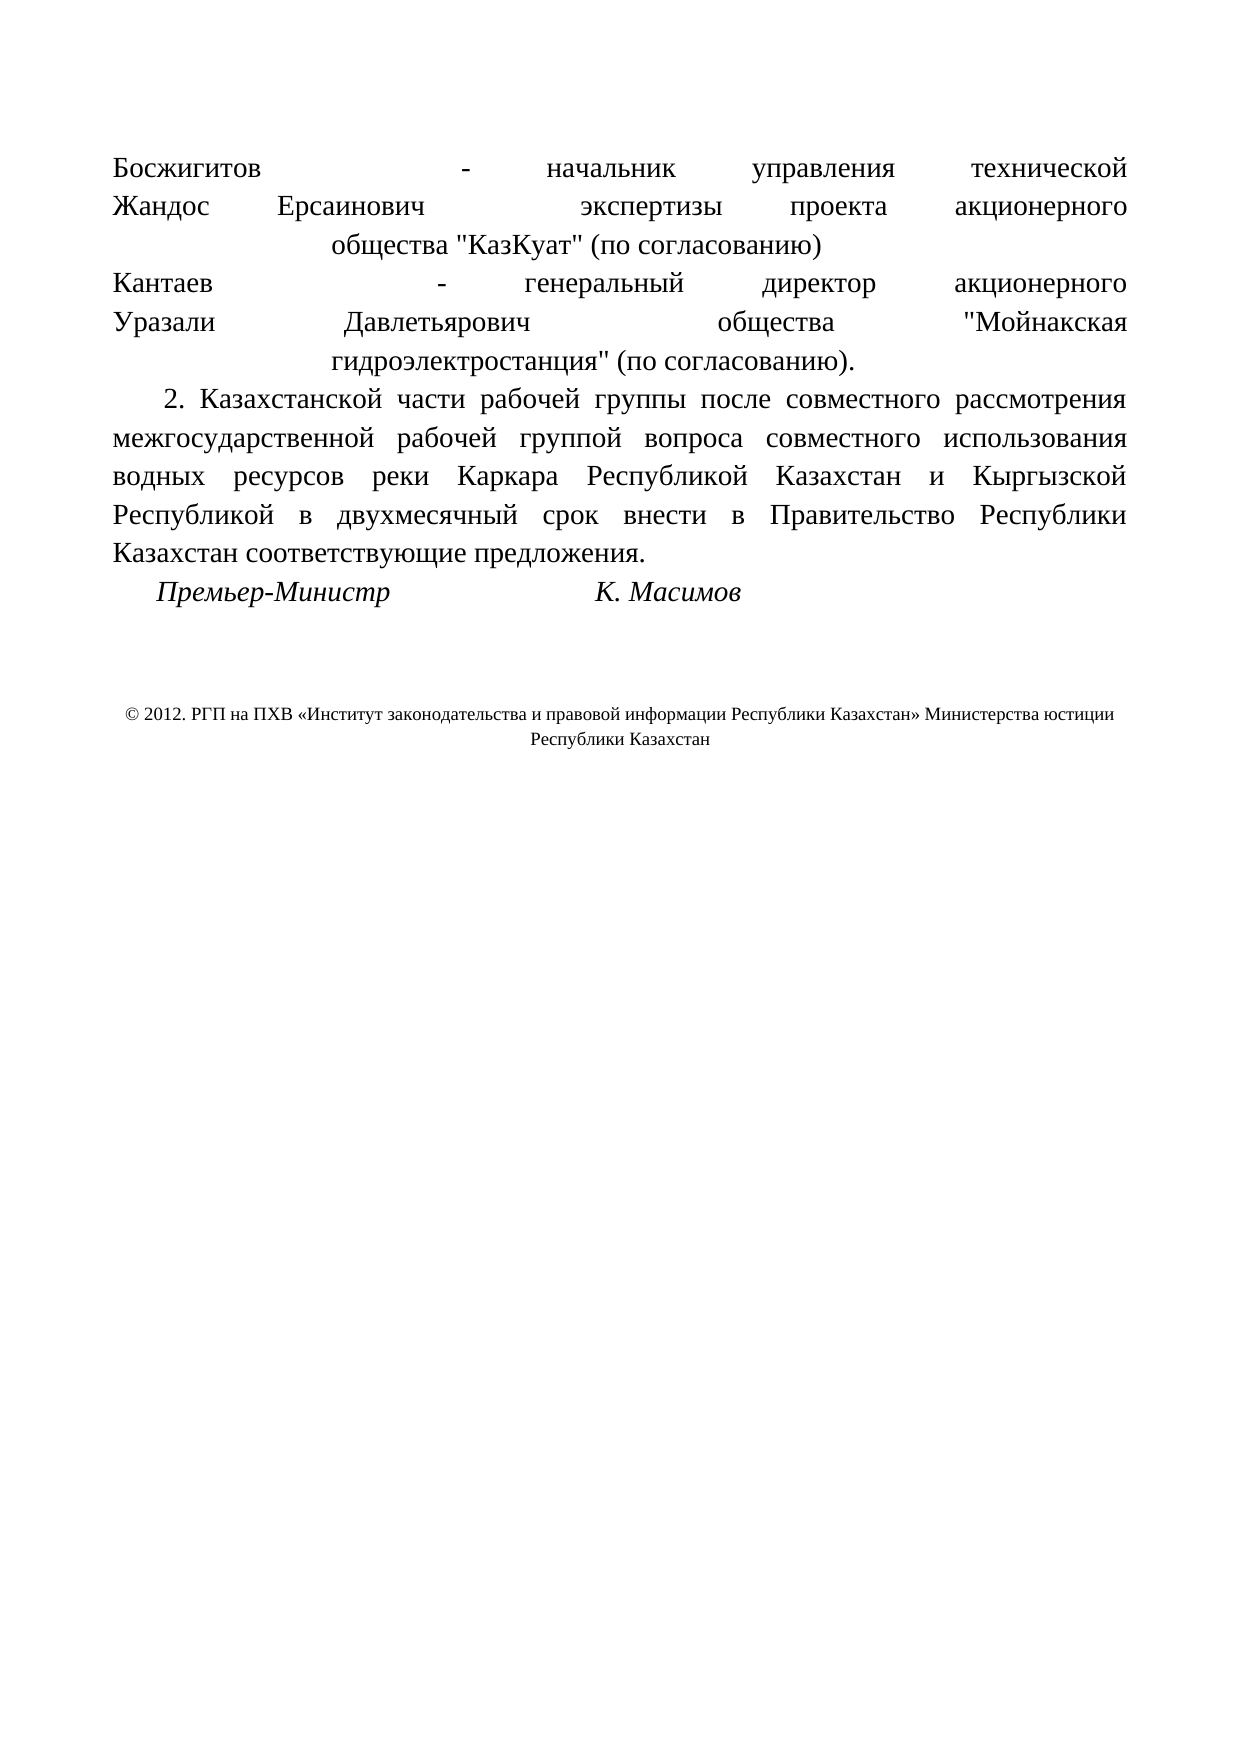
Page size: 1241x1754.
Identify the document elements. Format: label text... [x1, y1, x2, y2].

text Босжигитов - начальник управления технической Жандос Ерсаинович экспертизы проекта акционерного общества "КазКуат" (по согласованию) [112, 150, 1128, 261]
text 2. Казахстанской части рабочей группы после совместного рассмотрения межгосударственной рабочей группой вопроса совместного использования водных ресурсов реки Каркара Республикой Казахстан и Кыргызской Республикой в двухмесячный срок внести в Правительство Республики Казахстан соответствующие предложения. [112, 381, 1128, 569]
text Кантаев - генеральный директор акционерного Уразали Давлетьярович общества "Мойнакская гидроэлектростанция" (по согласованию). [112, 266, 1128, 376]
text Премьер-Министр К. Масимов [112, 574, 1128, 607]
text © 2012. РГП на ПХВ «Институт законодательства и правовой информации Республики Казахстан» Министерства юстиции Республики Казахстан [112, 703, 1128, 749]
